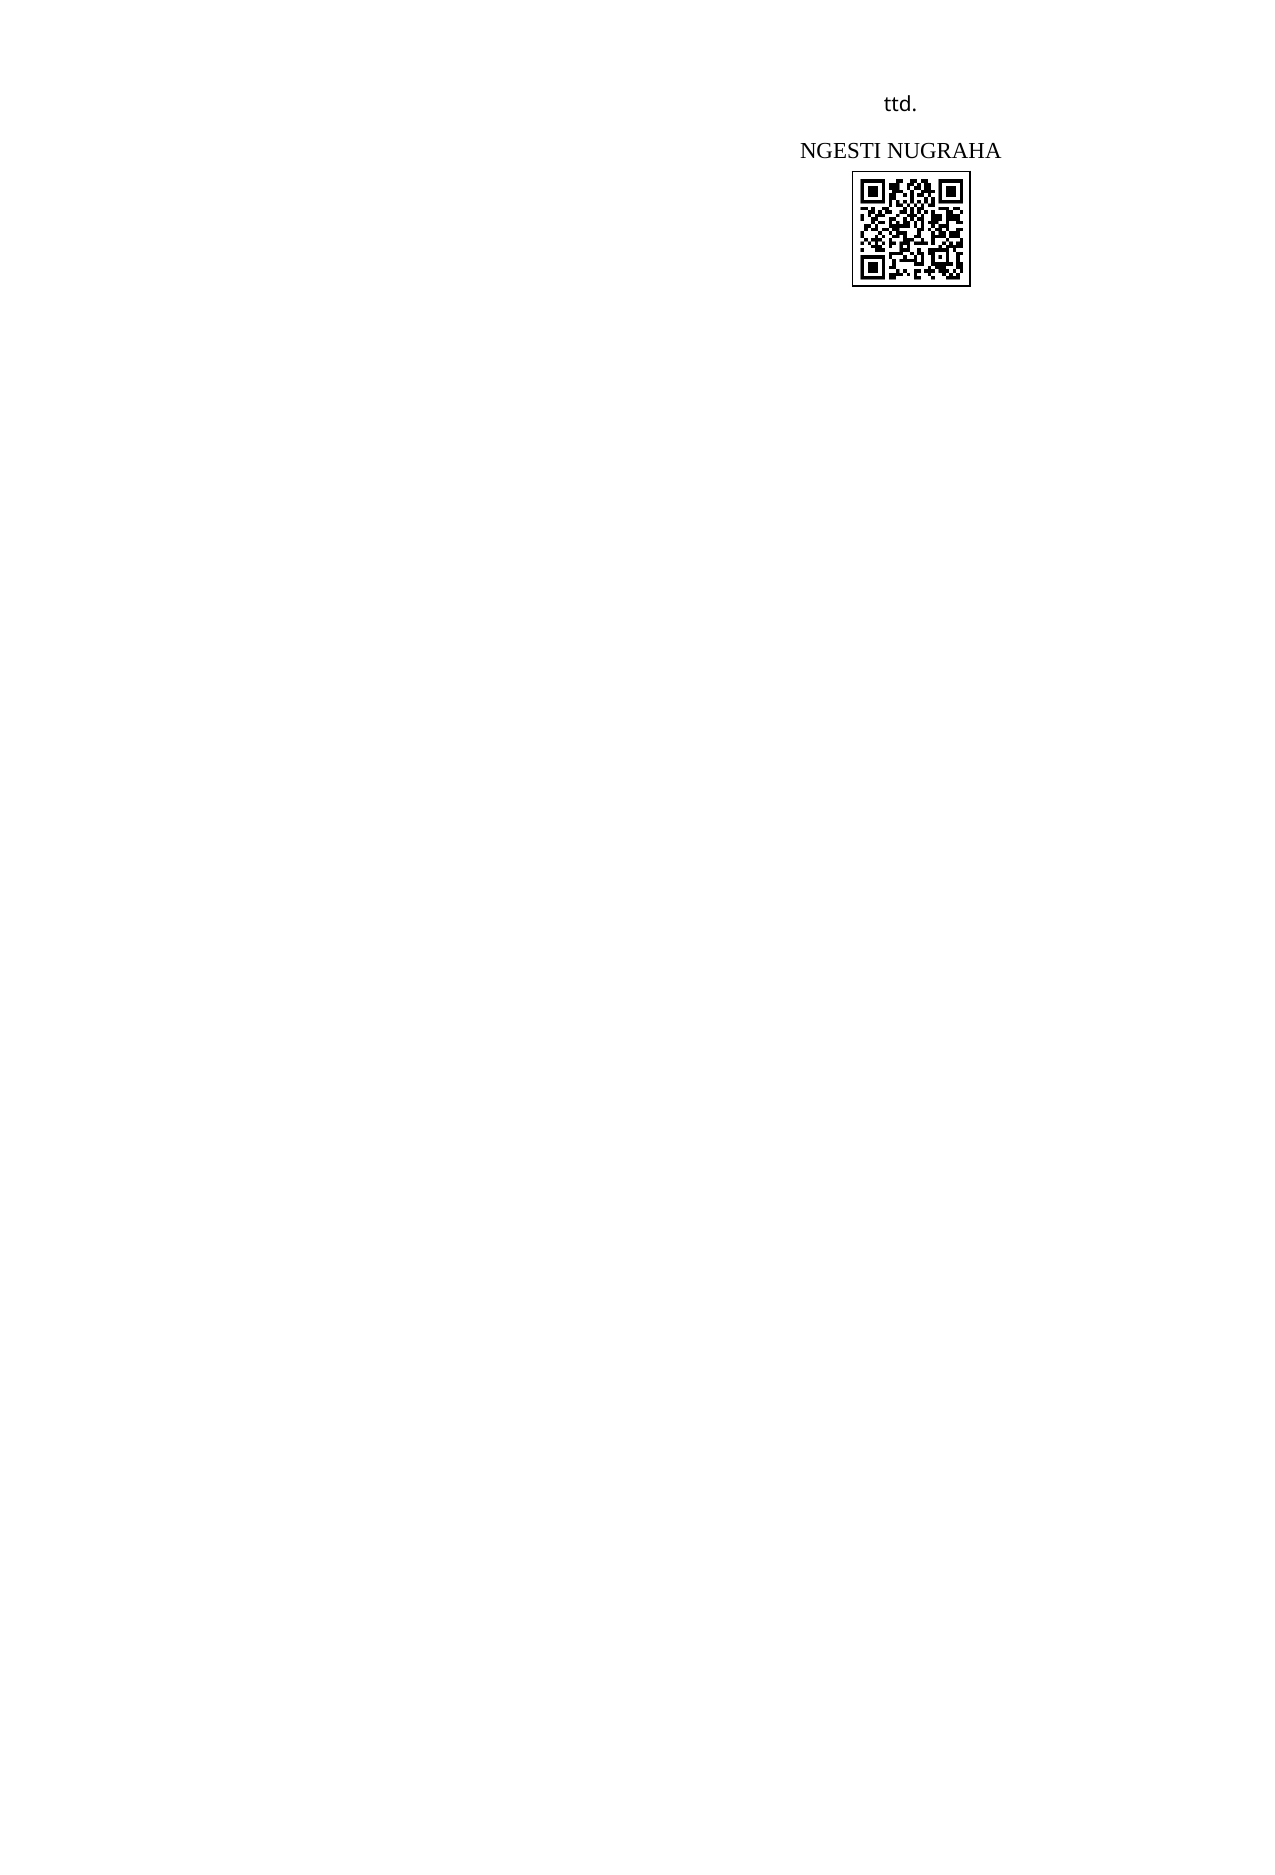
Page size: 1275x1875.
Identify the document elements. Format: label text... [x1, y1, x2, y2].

text ttd. [675, 89, 1125, 117]
picture [853, 172, 969, 285]
list NGESTI NUGRAHA [750, 137, 1125, 163]
